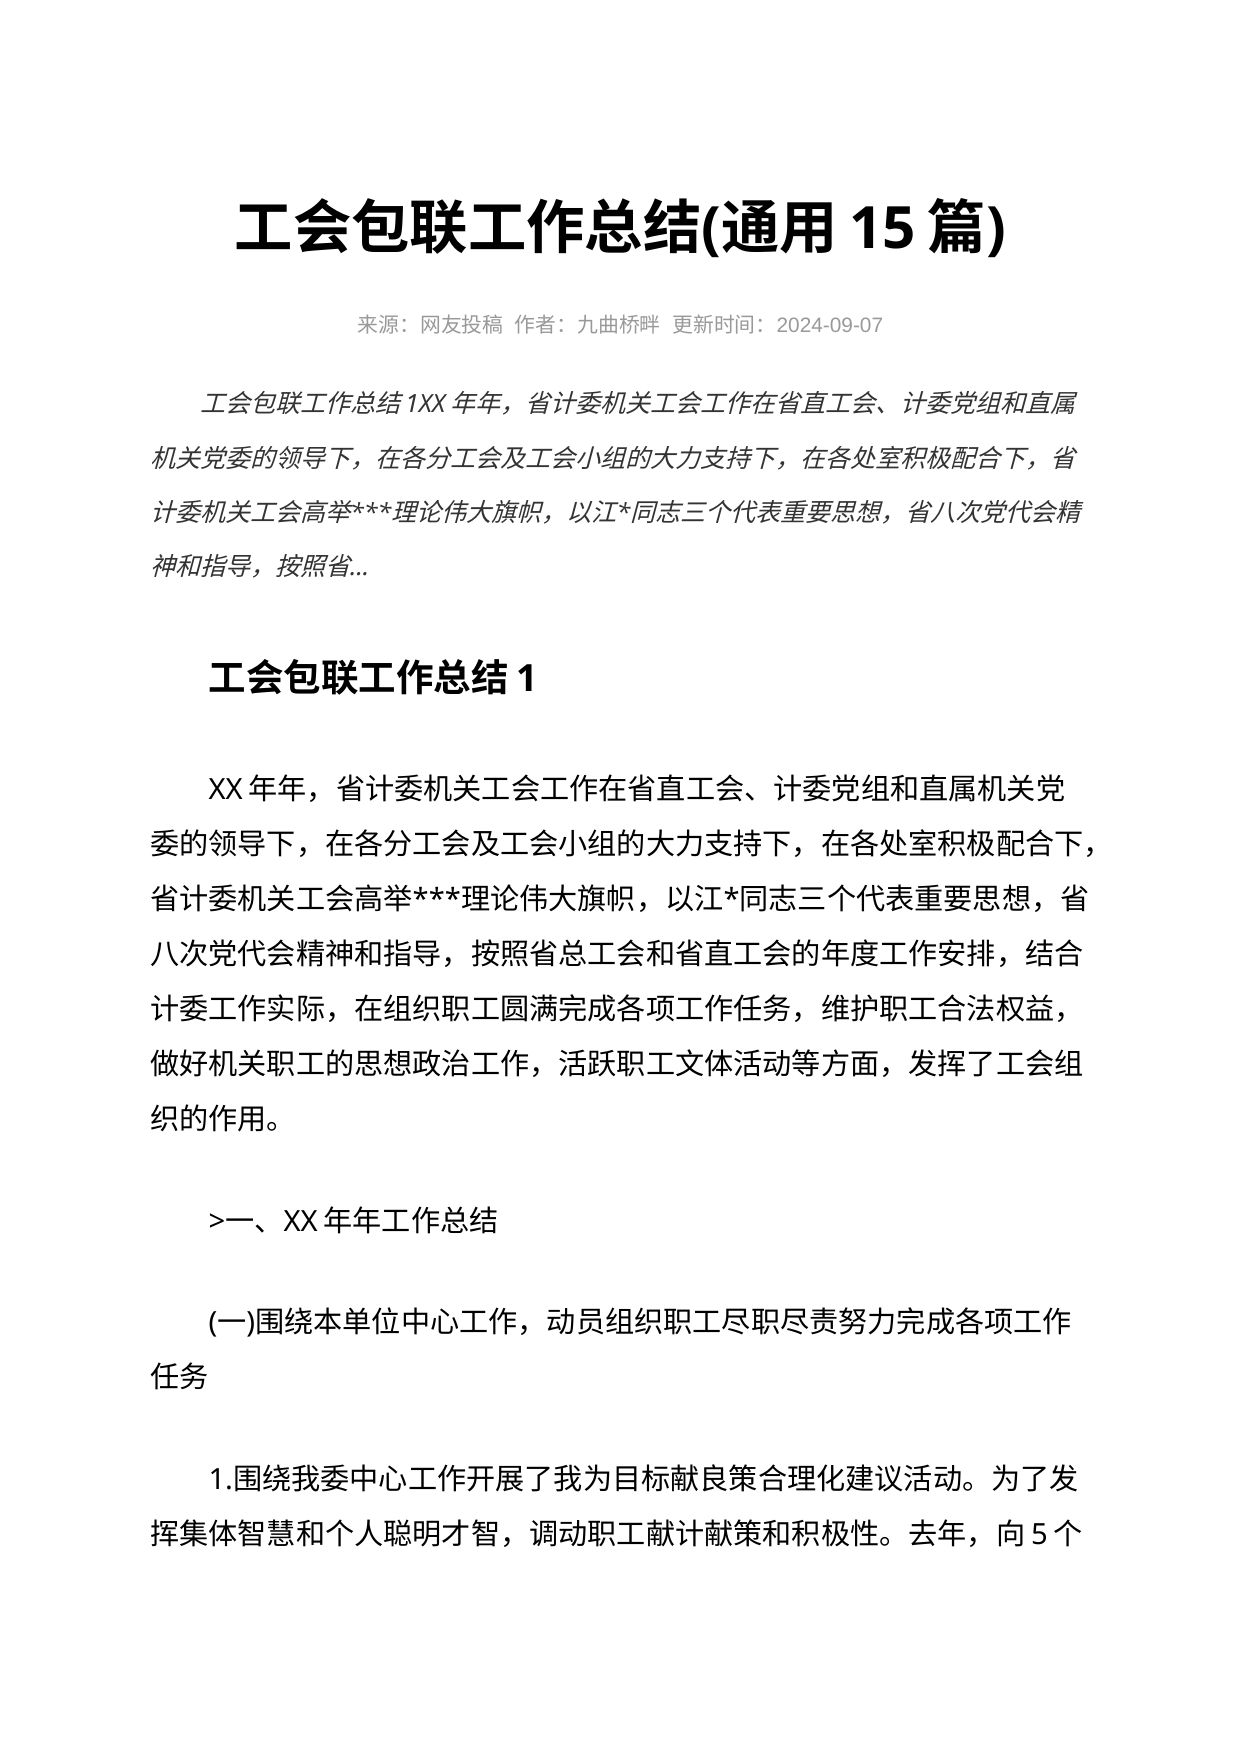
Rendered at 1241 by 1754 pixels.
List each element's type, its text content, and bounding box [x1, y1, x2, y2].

text >一、XX年年工作总结 [150, 1197, 1090, 1239]
subtitle 工会包联工作总结(通用15篇) [150, 181, 1090, 266]
text 来源：网友投稿 作者：九曲桥畔 更新时间：2024-09-07 [150, 313, 1090, 337]
text XX年年，省计委机关工会工作在省直工会、计委党组和直属机关党委的领导下，在各分工会及工会小组的大力支持下，在各处室积极配合下，省计委机关工会高举***理论伟大旗帜，以江*同志三个代表重要思想，省八次党代会精神和指导，按照省总工会和省直工会的年度工作安排，结合计委工作实际，在组织职工圆满完成各项工作任务，维护职工合法权益，做好机关职工的思想政治工作，活跃职工文体活动等方面，发挥了工会组织的作用。 [150, 766, 1090, 1138]
text (一)围绕本单位中心工作，动员组织职工尽职尽责努力完成各项工作任务 [150, 1299, 1090, 1396]
text 工会包联工作总结1 [150, 648, 1090, 703]
text 工会包联工作总结1XX年年，省计委机关工会工作在省直工会、计委党组和直属机关党委的领导下，在各分工会及工会小组的大力支持下，在各处室积极配合下，省计委机关工会高举***理论伟大旗帜，以江*同志三个代表重要思想，省八次党代会精神和指导，按照省... [150, 384, 1090, 583]
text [150, 1456, 1090, 1553]
